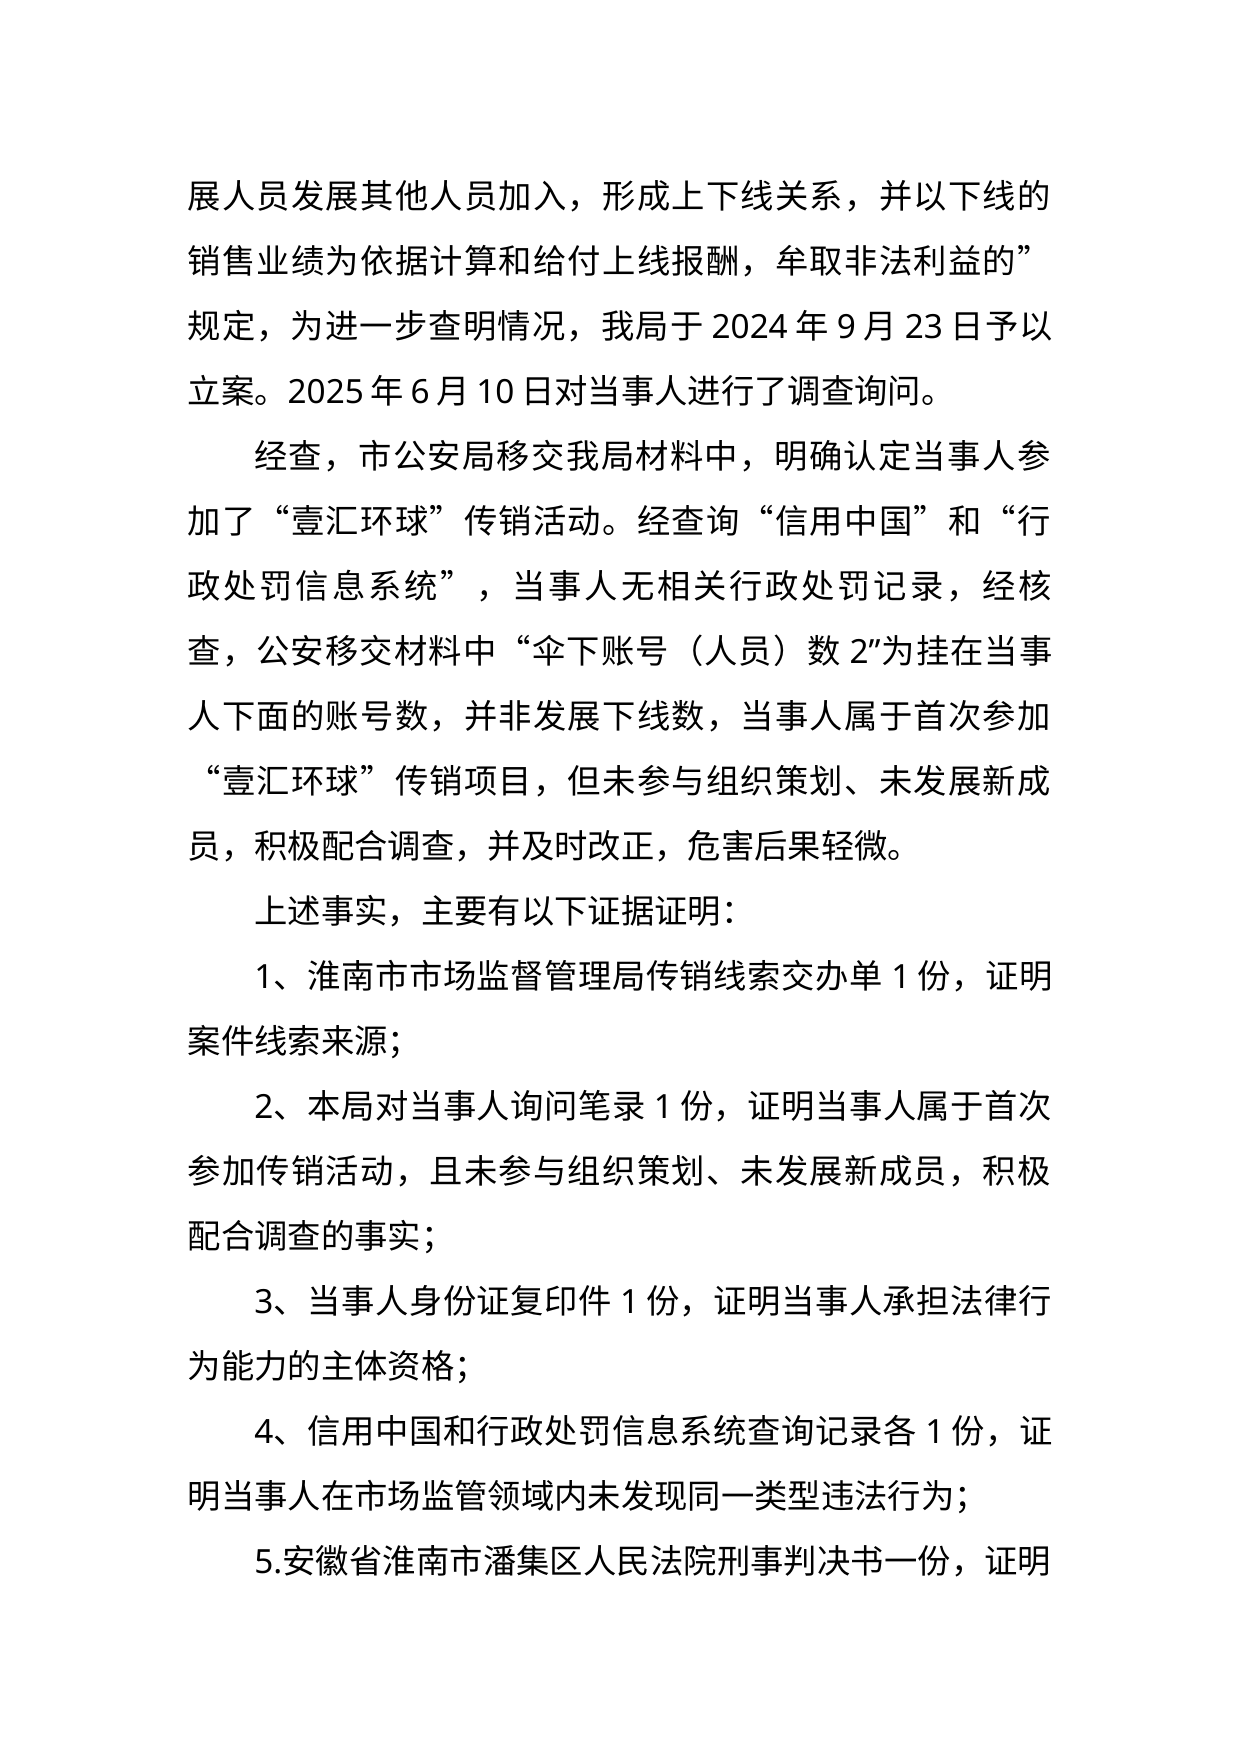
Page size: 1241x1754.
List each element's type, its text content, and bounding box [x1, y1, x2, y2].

text 2、本局对当事人询问笔录1份，证明当事人属于首次参加传销活动，且未参与组织策划、未发展新成员，积极配合调查的事实； [187, 1072, 1053, 1267]
text 1、淮南市市场监督管理局传销线索交办单1份，证明案件线索来源； [187, 942, 1053, 1072]
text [187, 162, 1053, 422]
text 经查，市公安局移交我局材料中，明确认定当事人参加了“壹汇环球”传销活动。经查询“信用中国”和“行政处罚信息系统”，当事人无相关行政处罚记录，经核查，公安移交材料中“伞下账号（人员）数2”为挂在当事人下面的账号数，并非发展下线数，当事人属于首次参加“壹汇环球”传销项目，但未参与组织策划、未发展新成员，积极配合调查，并及时改正，危害后果轻微。 [187, 422, 1053, 877]
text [187, 1527, 1053, 1592]
text 上述事实，主要有以下证据证明： [187, 877, 1053, 942]
text 4、信用中国和行政处罚信息系统查询记录各1份，证明当事人在市场监管领域内未发现同一类型违法行为； [187, 1397, 1053, 1527]
text 3、当事人身份证复印件1份，证明当事人承担法律行为能力的主体资格； [187, 1267, 1053, 1397]
